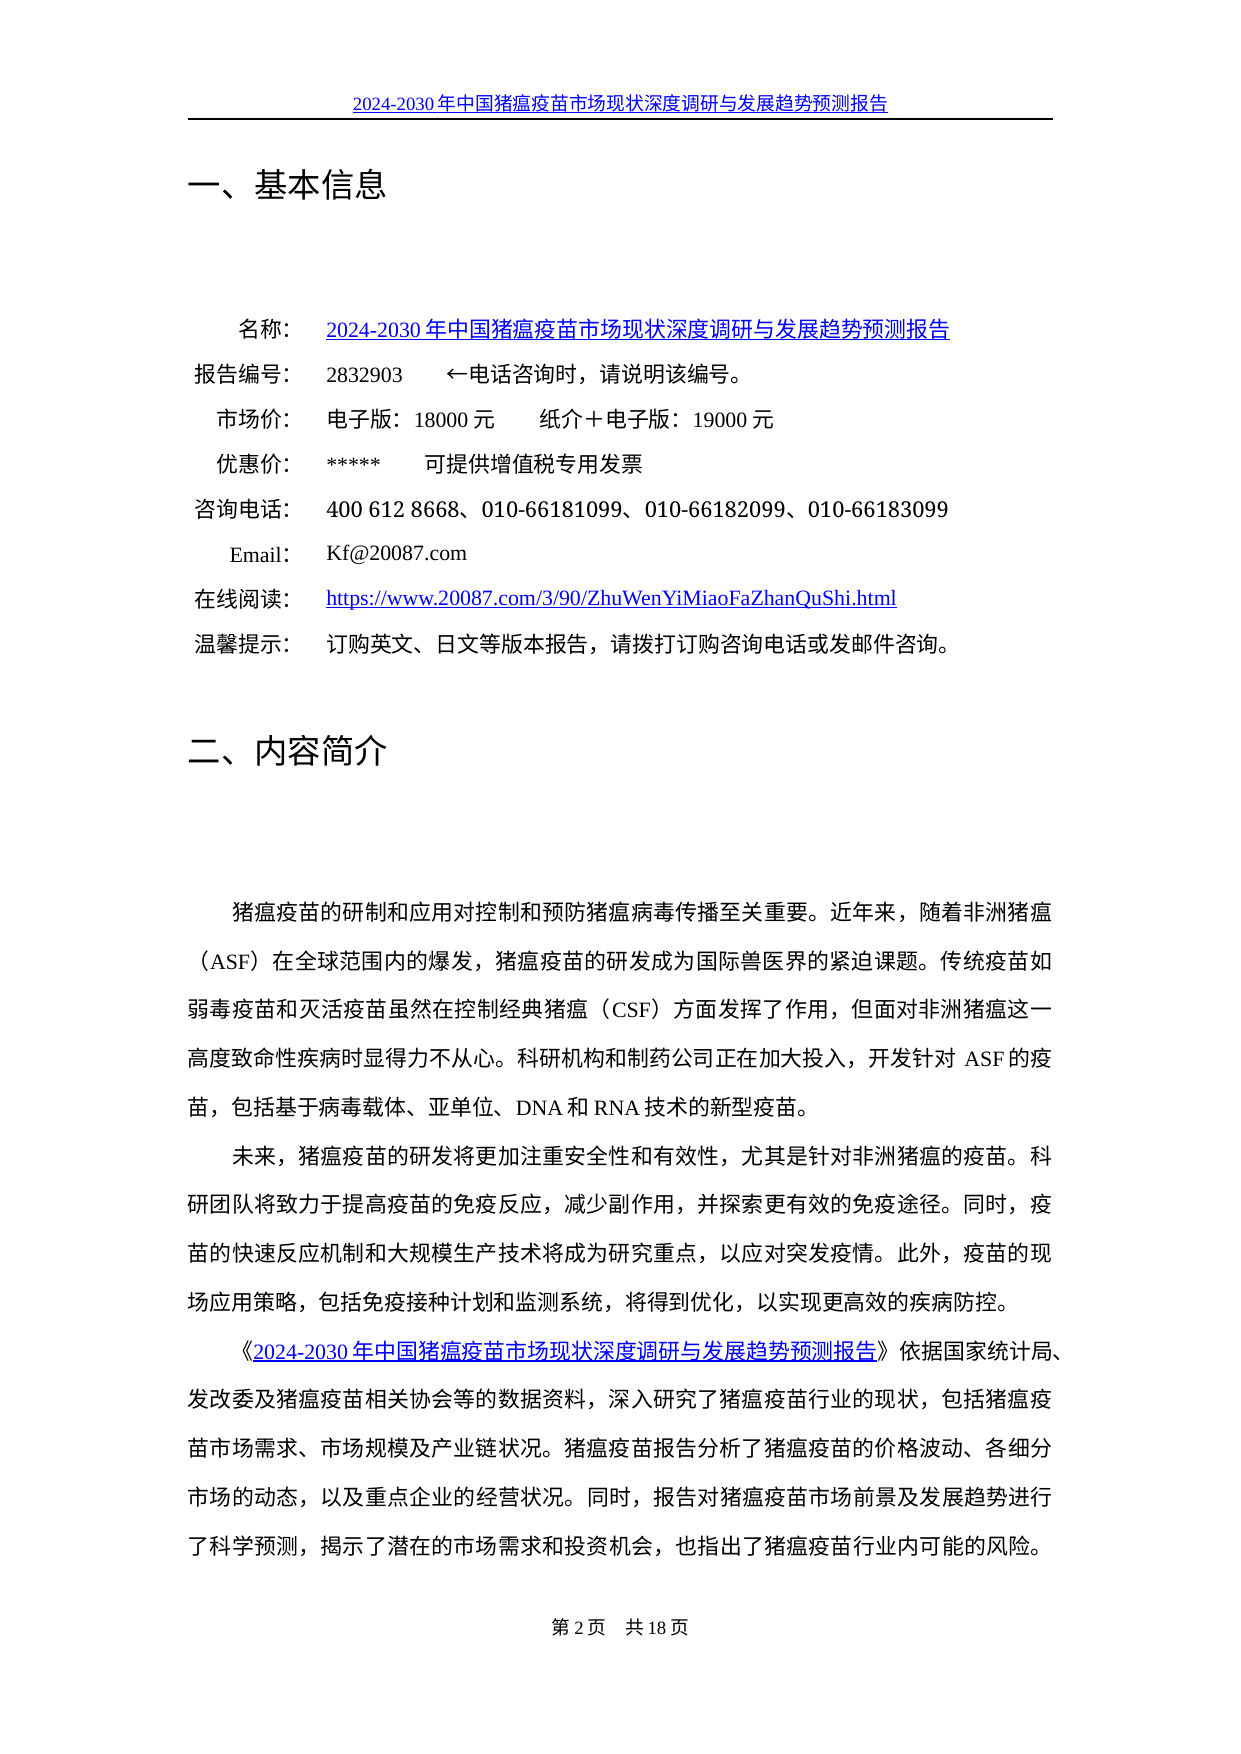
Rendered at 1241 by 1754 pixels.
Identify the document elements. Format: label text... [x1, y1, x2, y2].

table_header 2024-2030年中国猪瘟疫苗市场现状深度调研与发展趋势预测报告 [315, 312, 1073, 357]
table_cell 400 612 8668、010-66181099、010-66182099、010-66183099 [315, 492, 1073, 537]
table_cell 咨询电话： [167, 492, 315, 537]
table_cell 优惠价： [167, 447, 315, 492]
table_cell 在线阅读： [167, 582, 315, 627]
table_cell [315, 582, 1073, 627]
title 二、内容简介 [187, 717, 1053, 782]
table_cell Kf@20087.com [315, 537, 1073, 582]
table_cell 2832903 ←电话咨询时，请说明该编号。 [315, 357, 1073, 402]
table_cell 报告编号： [167, 357, 315, 402]
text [187, 894, 1053, 1561]
table_cell Email： [167, 537, 315, 582]
table_cell 电子版：18000 元 纸介＋电子版：19000 元 [315, 402, 1073, 447]
table_cell ***** 可提供增值税专用发票 [315, 447, 1073, 492]
table_cell 订购英文、日文等版本报告，请拨打订购咨询电话或发邮件咨询。 [315, 627, 1073, 672]
title 一、基本信息 [187, 150, 1053, 215]
table_header 名称： [167, 312, 315, 357]
table_cell 市场价： [167, 402, 315, 447]
table_cell 温馨提示： [167, 627, 315, 672]
